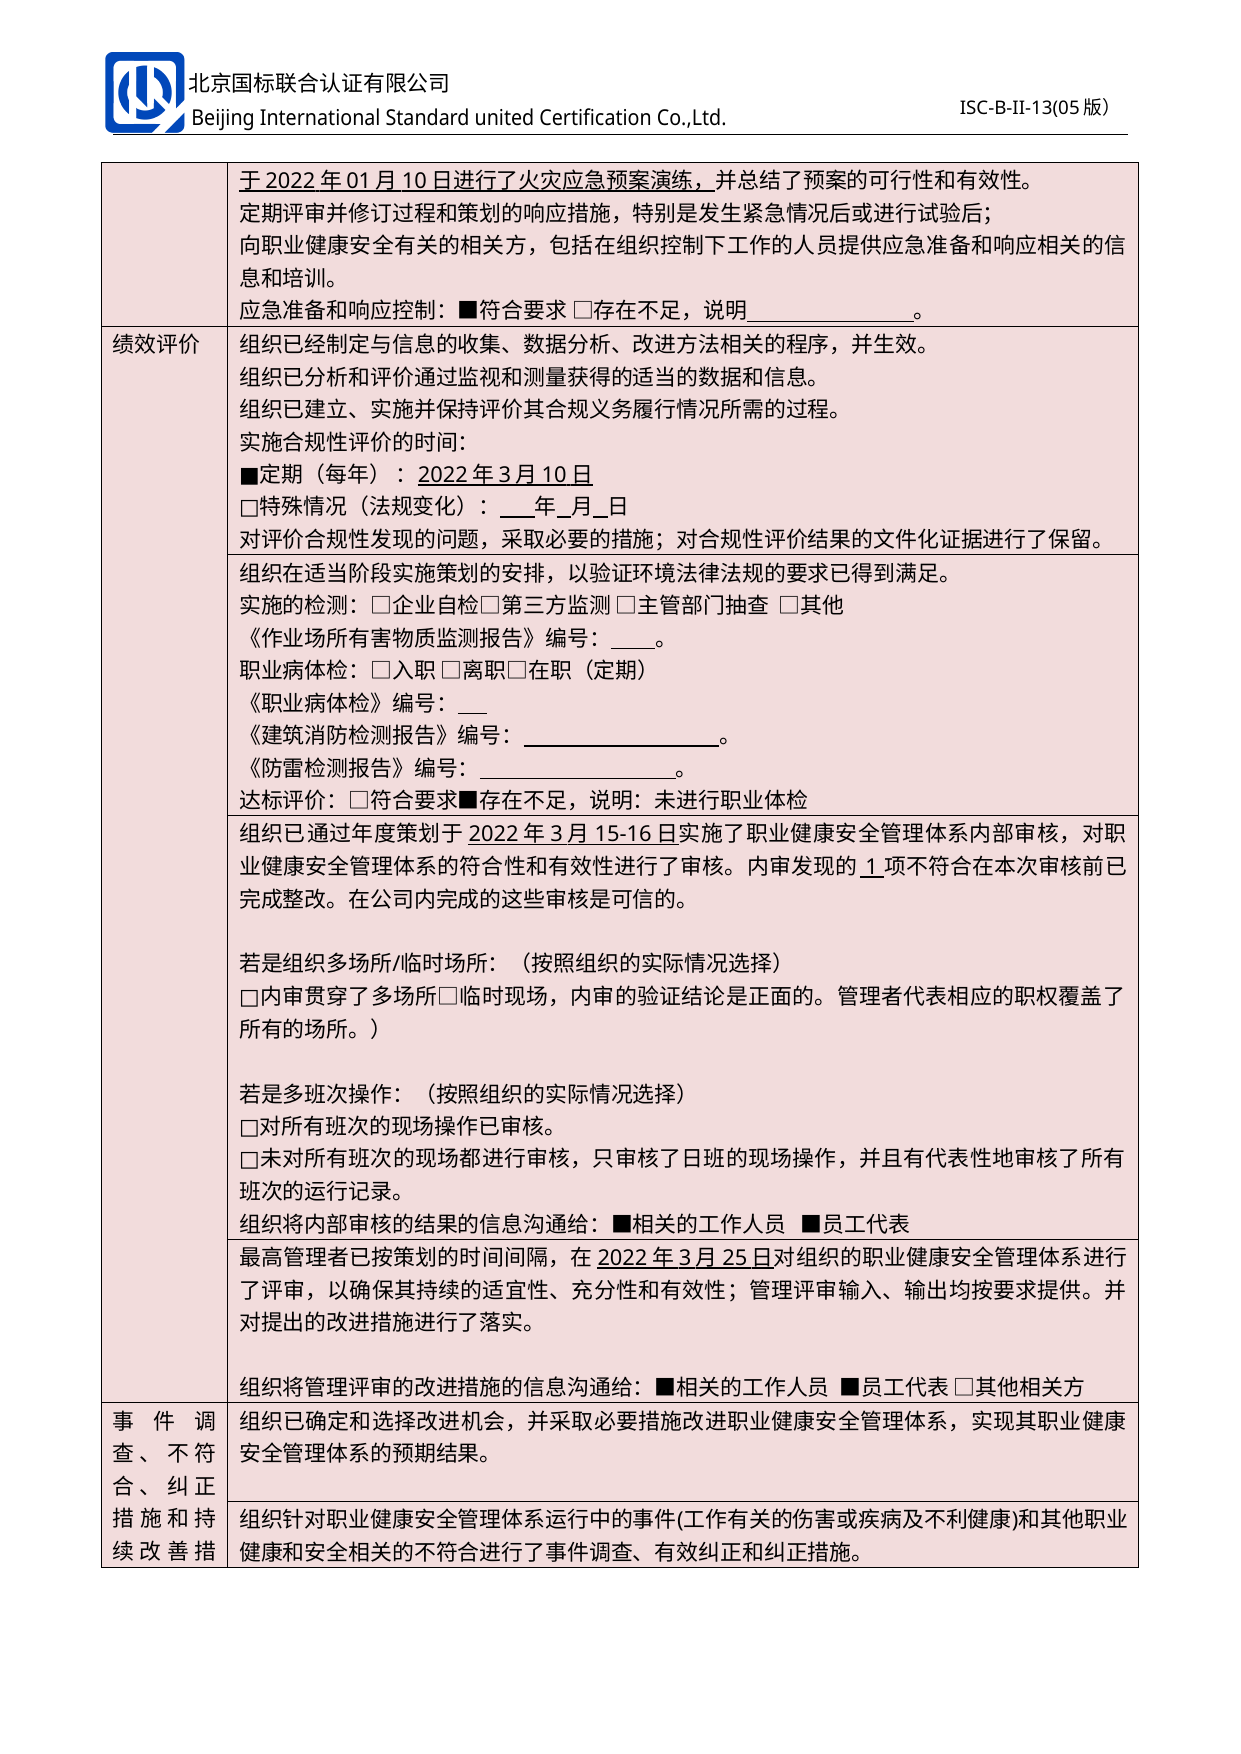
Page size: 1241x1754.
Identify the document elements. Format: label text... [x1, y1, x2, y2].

table_cell 组织已经制定与信息的收集、数据分析、改进方法相关的程序，并生效。 组织已分析和评价通过监视和测量获得的适当的数据和信息。 组织已建立、实施并保持评价其合规义务履行情况所需的过程。 实施合规性评价的时间： ■定期（每年） ：2022年3月10日 □特殊情况（法规变化）： 年 月 日 对评价合规性发现的问题，采取必要的措施；对合规性评价结果的文件化证据进行了保留。 [228, 327, 1138, 554]
table_cell 绩效评价 [102, 327, 227, 1402]
table_cell 最高管理者已按策划的时间间隔，在2022年3月25日对组织的职业健康安全管理体系进行了评审，以确保其持续的适宜性、充分性和有效性；管理评审输入、输出均按要求提供。并对提出的改进措施进行了落实。 组织将管理评审的改进措施的信息沟通给：■相关的工作人员 ■员工代表 □其他相关方 [228, 1240, 1138, 1402]
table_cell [228, 1502, 1138, 1567]
table_cell 组织已通过年度策划于2022年3月15-16日实施了职业健康安全管理体系内部审核，对职业健康安全管理体系的符合性和有效性进行了审核。内审发现的 1 项不符合在本次审核前已完成整改。在公司内完成的这些审核是可信的。 若是组织多场所/临时场所：（按照组织的实际情况选择） □内审贯穿了多场所□临时现场，内审的验证结论是正面的。管理者代表相应的职权覆盖了所有的场所。） 若是多班次操作：（按照组织的实际情况选择） □对所有班次的现场操作已审核。 □未对所有班次的现场都进行审核，只审核了日班的现场操作，并且有代表性地审核了所有班次的运行记录。 组织将内部审核的结果的信息沟通给：■相关的工作人员 ■员工代表 [228, 816, 1138, 1239]
table_cell 事件调查、不符合、纠正措施和持续改善措施 [102, 1403, 227, 1567]
picture [105, 52, 185, 133]
table_cell 组织已确定和选择改进机会，并采取必要措施改进职业健康安全管理体系，实现其职业健康安全管理体系的预期结果。 [228, 1403, 1138, 1501]
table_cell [228, 163, 1138, 326]
table_cell 组织在适当阶段实施策划的安排，以验证环境法律法规的要求已得到满足。 实施的检测：□企业自检□第三方监测 □主管部门抽查 □其他 《作业场所有害物质监测报告》编号： 。 职业病体检：□入职 □离职□在职（定期） 《职业病体检》编号： 《建筑消防检测报告》编号： 。 《防雷检测报告》编号： 。 达标评价：□符合要求■存在不足，说明：未进行职业体检 [228, 555, 1138, 815]
